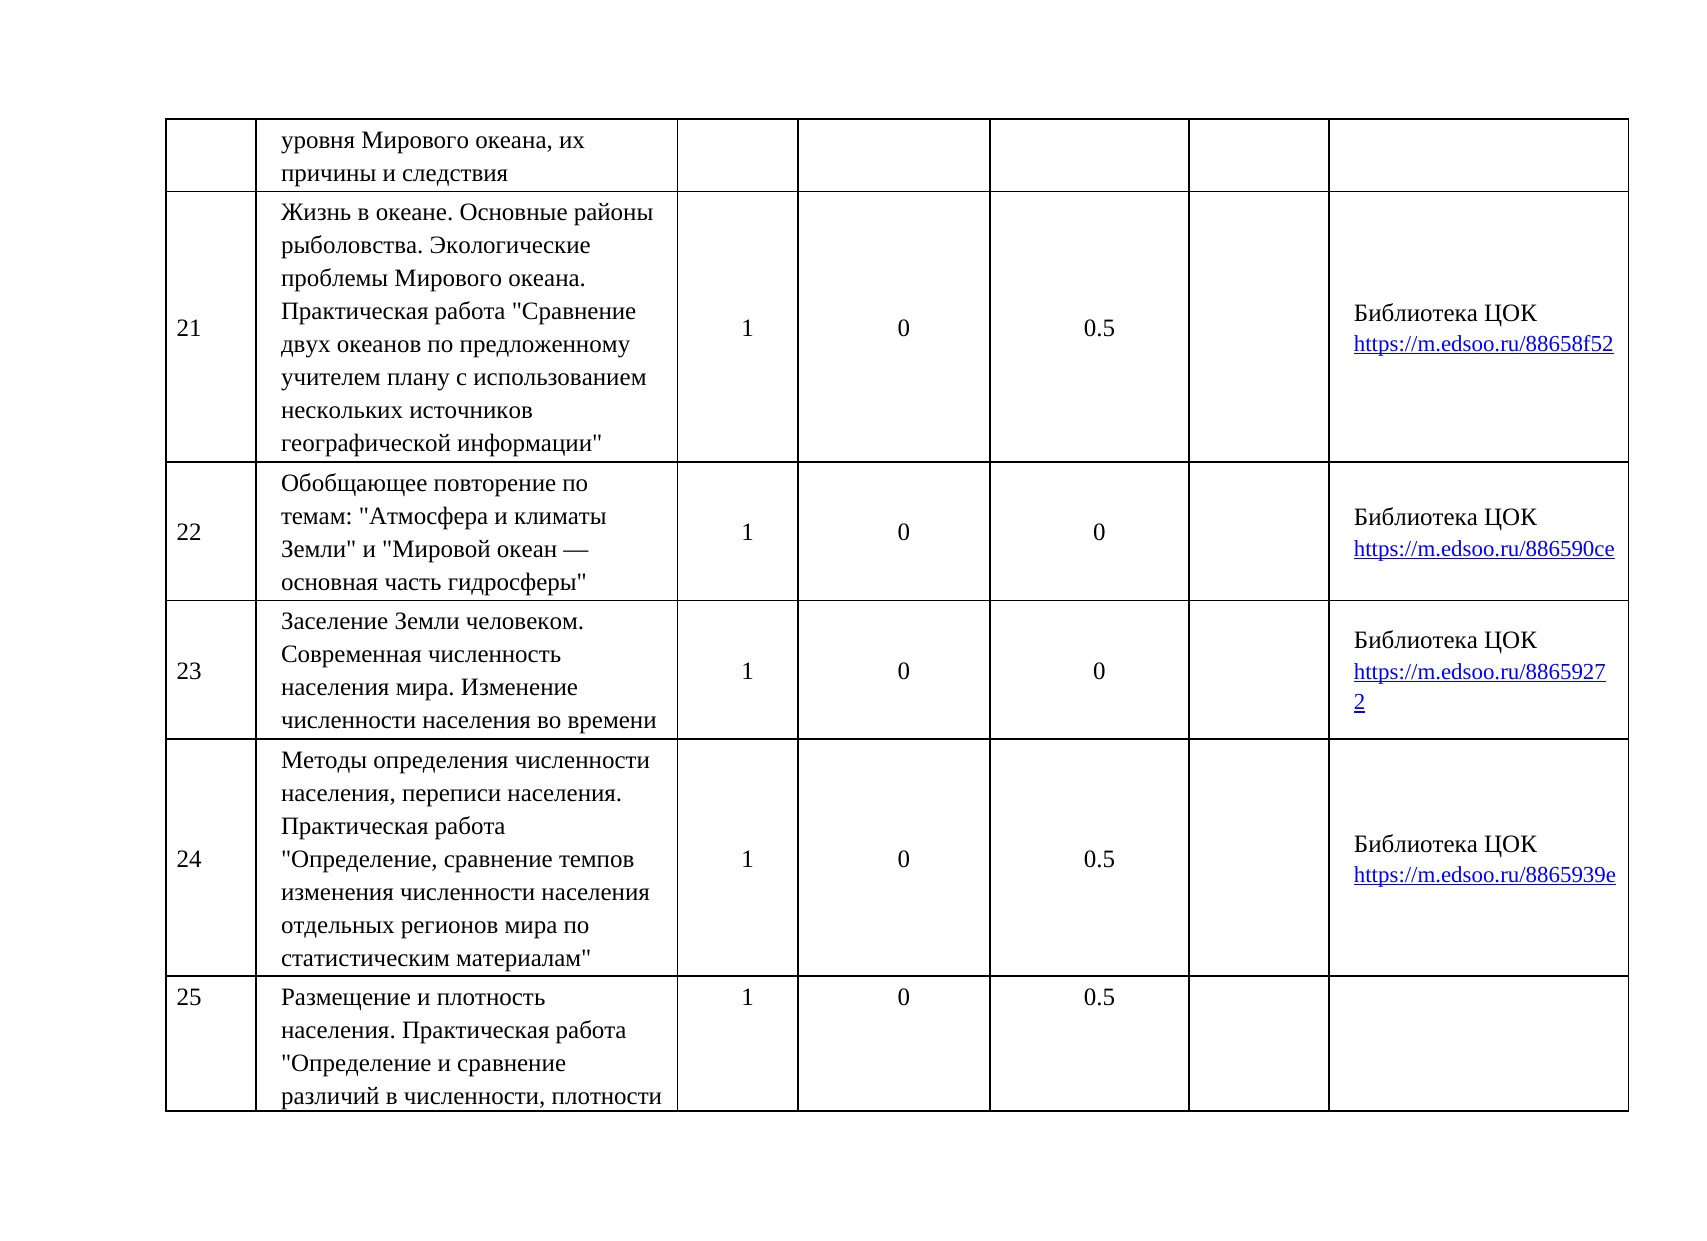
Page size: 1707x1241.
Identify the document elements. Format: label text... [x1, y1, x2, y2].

table_cell 0 [991, 463, 1188, 599]
table_cell 1 [678, 977, 797, 1110]
table_cell 0.5 [991, 740, 1188, 975]
table_cell Библиотека ЦОК https://m.edsoo.ru/88658f52 [1330, 192, 1628, 461]
table_cell 0.5 [991, 977, 1188, 1110]
table_cell [1190, 977, 1328, 1110]
table_cell 20 [167, 120, 255, 191]
table_cell [1190, 192, 1328, 461]
table_cell Библиотека ЦОК https://m.edsoo.ru/886590ce [1330, 463, 1628, 599]
table_cell 0 [991, 601, 1188, 738]
table_cell 1 [678, 601, 797, 738]
table_cell 1 [678, 463, 797, 599]
table_cell 0 [799, 120, 989, 191]
table_cell 23 [167, 601, 255, 738]
table_cell Заселение Земли человеком. Современная численность населения мира. Изменение численности населения во времени [257, 601, 677, 738]
table_cell 0 [799, 601, 989, 738]
table_cell 0 [799, 977, 989, 1110]
table_cell Обобщающее повторение по темам: "Атмосфера и климаты Земли" и "Мировой океан — основная часть гидросферы" [257, 463, 677, 599]
table_cell 1 [678, 120, 797, 191]
table_cell 0 [991, 120, 1188, 191]
table_cell Библиотека ЦОК https://m.edsoo.ru/8865939e [1330, 740, 1628, 975]
table_cell Жизнь в океане. Основные районы рыболовства. Экологические проблемы Мирового океана. Практическая работа "Сравнение двух океанов по предложенному учителем плану с использованием нескольких источников географической информации" [257, 192, 677, 461]
table_cell [1190, 120, 1328, 191]
table_cell [1190, 740, 1328, 975]
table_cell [257, 120, 677, 191]
table_cell Библиотека ЦОК https://m.edsoo.ru/88659272 [1330, 601, 1628, 738]
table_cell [1330, 120, 1628, 191]
table_cell 0 [799, 740, 989, 975]
table_cell 22 [167, 463, 255, 599]
table_cell 24 [167, 740, 255, 975]
table_cell [1190, 601, 1328, 738]
table_cell 21 [167, 192, 255, 461]
table_cell [1190, 463, 1328, 599]
table_cell 25 [167, 977, 255, 1110]
table_cell 0 [799, 463, 989, 599]
table_cell Методы определения численности населения, переписи населения. Практическая работа "Определение, сравнение темпов изменения численности населения отдельных регионов мира по статистическим материалам" [257, 740, 677, 975]
table_cell [1330, 977, 1628, 1110]
table_cell 1 [678, 192, 797, 461]
table_cell 1 [678, 740, 797, 975]
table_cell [257, 977, 677, 1110]
table_cell 0 [799, 192, 989, 461]
table_cell 0.5 [991, 192, 1188, 461]
